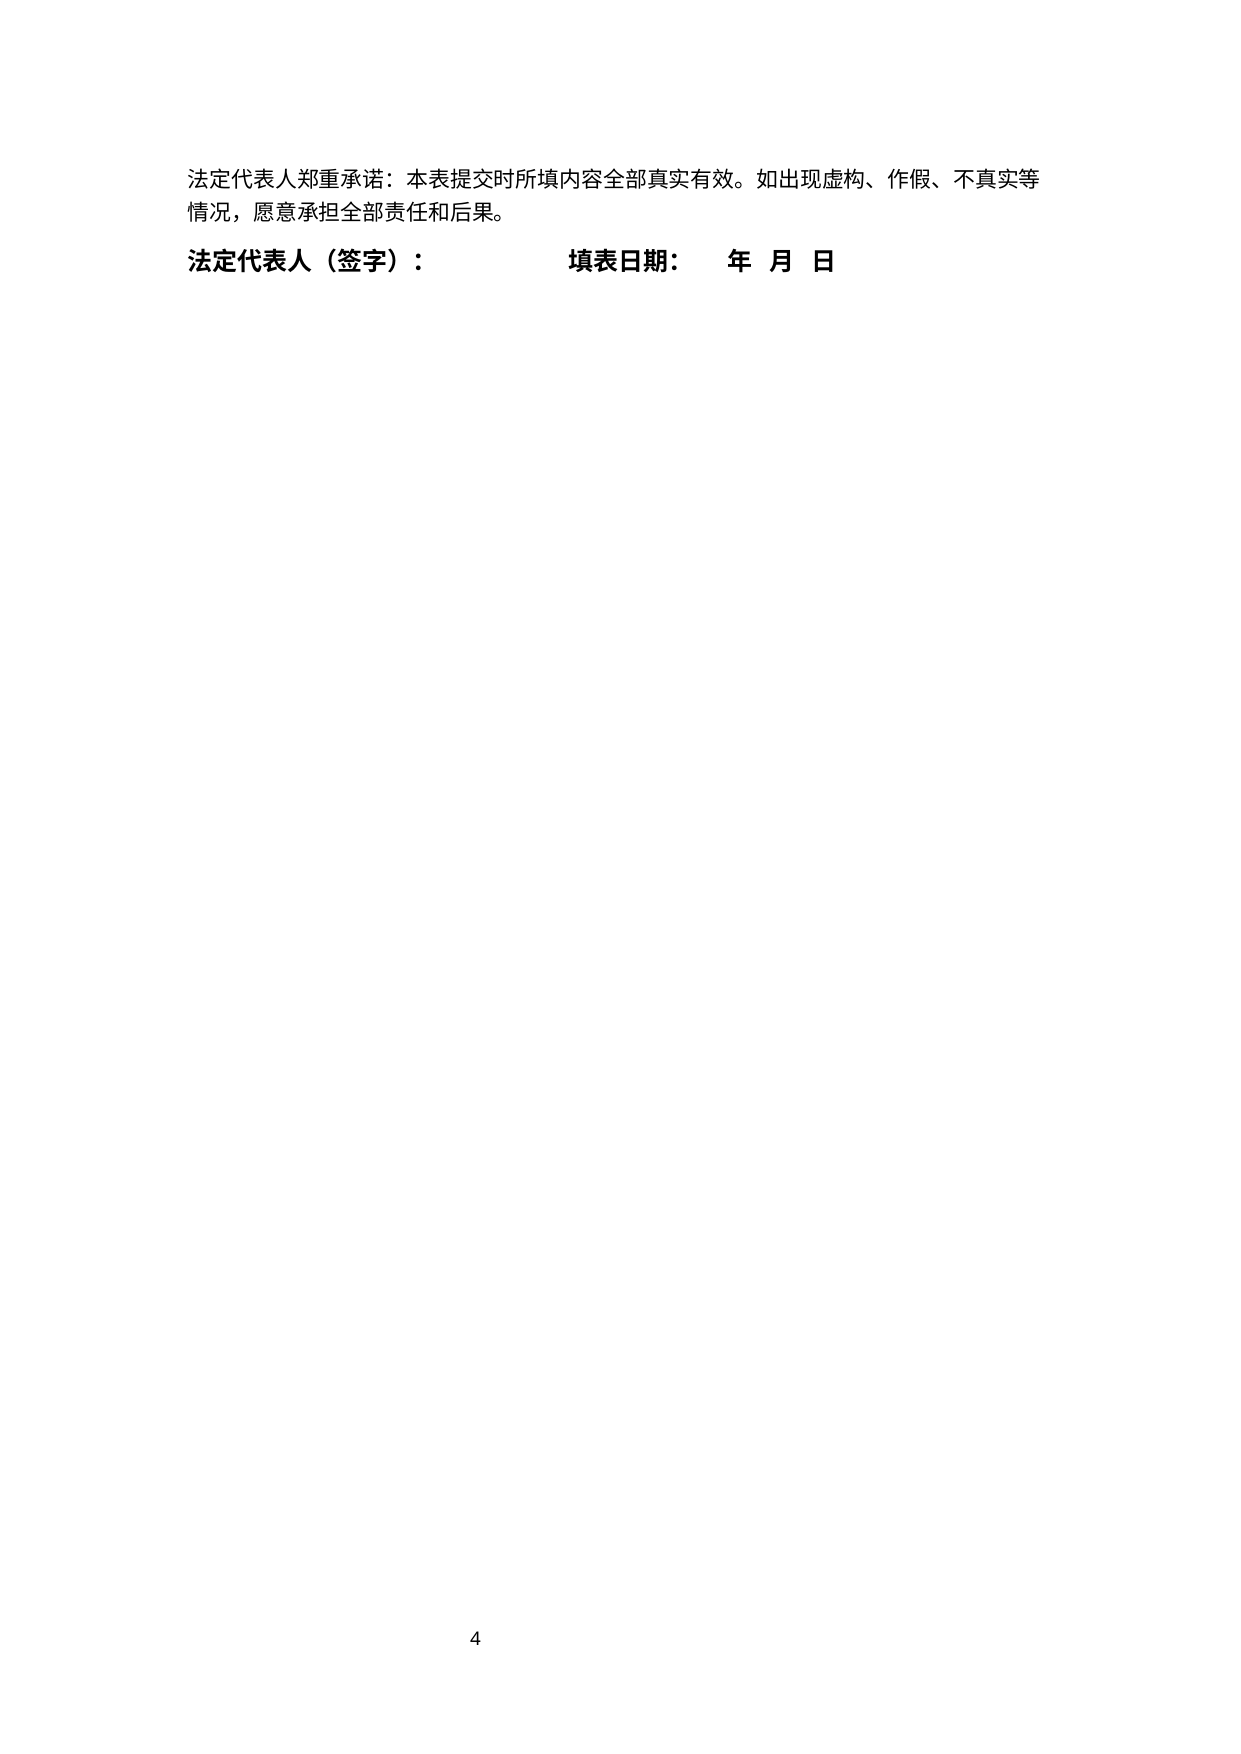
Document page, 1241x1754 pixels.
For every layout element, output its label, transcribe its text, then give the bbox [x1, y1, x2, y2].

text 法定代表人郑重承诺：本表提交时所填内容全部真实有效。如出现虚构、作假、不真实等情况，愿意承担全部责任和后果。 [187, 162, 1053, 227]
text 法定代表人（签字）： 填表日期： 年 月 日 [187, 227, 1053, 292]
